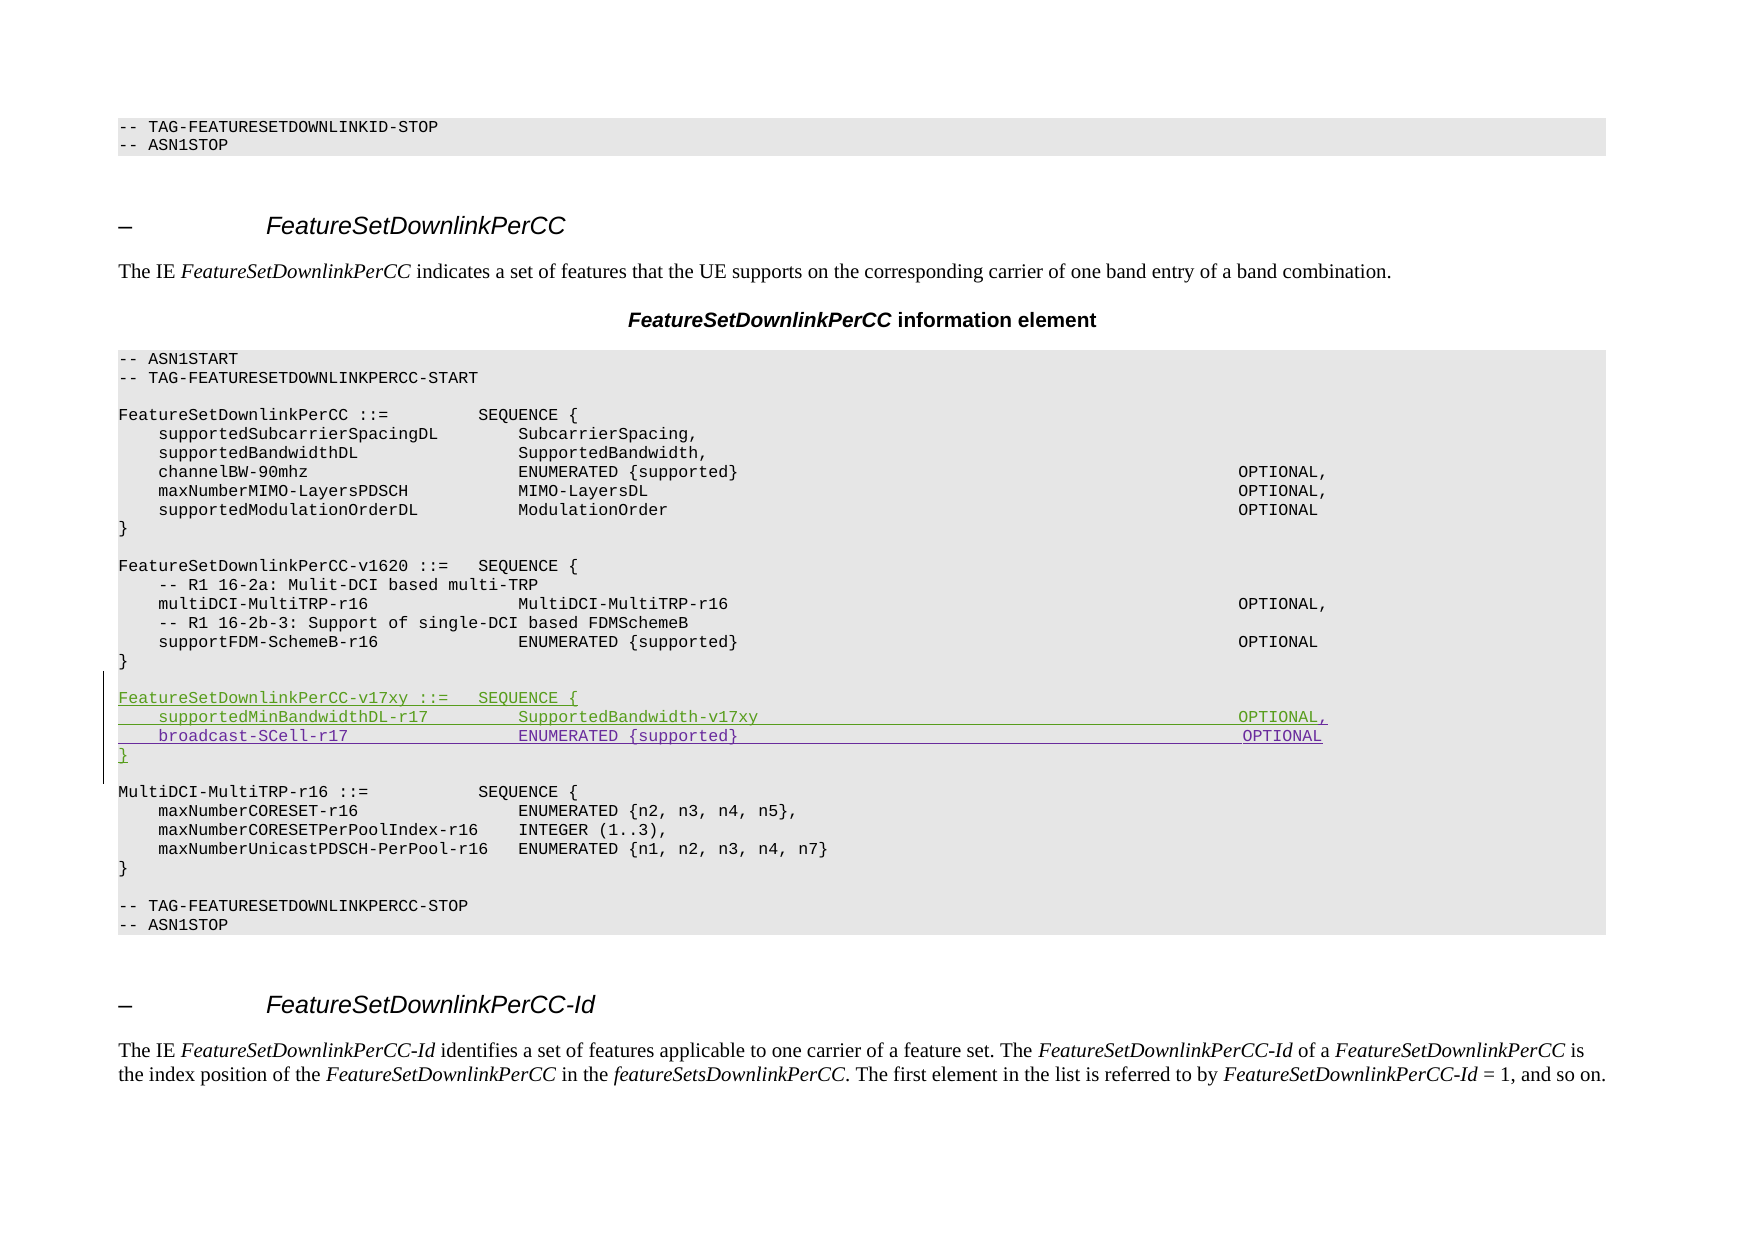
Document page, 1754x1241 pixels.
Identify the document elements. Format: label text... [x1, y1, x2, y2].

text -- ASN1STOP [118, 137, 1606, 156]
text MultiDCI-MultiTRP-r16 ::= SEQUENCE { [118, 784, 1606, 803]
text – FeatureSetDownlinkPerCC-Id [118, 990, 1606, 1019]
text channelBW-90mhz ENUMERATED {supported} OPTIONAL, [118, 463, 1606, 482]
text multiDCI-MultiTRP-r16 MultiDCI-MultiTRP-r16 OPTIONAL, [118, 596, 1606, 614]
text -- R1 16-2b-3: Support of single-DCI based FDMSchemeB [118, 614, 1606, 633]
text FeatureSetDownlinkPerCC ::= SEQUENCE { [118, 407, 1606, 426]
text The IE FeatureSetDownlinkPerCC-Id identifies a set of features applicable to one carrier of a feature set. The FeatureSetDownlinkPerCC-Id of a FeatureSetDownlinkPerCC is the index position of the FeatureSetDownlinkPerCC in the featureSetsDownlinkPerCC. The first element in the list is referred to by FeatureSetDownlinkPerCC-Id = 1, and so on. [118, 1038, 1606, 1086]
text maxNumberMIMO-LayersPDSCH MIMO-LayersDL OPTIONAL, [118, 482, 1606, 501]
text -- ASN1STOP [118, 916, 1606, 935]
text -- ASN1START [118, 350, 1606, 369]
text -- TAG-FEATURESETDOWNLINKPERCC-START [118, 369, 1606, 388]
text maxNumberUnicastPDSCH-PerPool-r16 ENUMERATED {n1, n2, n3, n4, n7} [118, 841, 1606, 859]
text supportedModulationOrderDL ModulationOrder OPTIONAL [118, 501, 1606, 520]
text supportFDM-SchemeB-r16 ENUMERATED {supported} OPTIONAL [118, 633, 1606, 652]
text supportedSubcarrierSpacingDL SubcarrierSpacing, [118, 426, 1606, 445]
text maxNumberCORESET-r16 ENUMERATED {n2, n3, n4, n5}, [118, 803, 1606, 822]
text FeatureSetDownlinkPerCC-v1620 ::= SEQUENCE { [118, 558, 1606, 577]
text – FeatureSetDownlinkPerCC [118, 211, 1606, 240]
text FeatureSetDownlinkPerCC information element [118, 308, 1606, 332]
text supportedBandwidthDL SupportedBandwidth, [118, 445, 1606, 463]
text -- TAG-FEATURESETDOWNLINKID-STOP [118, 118, 1606, 137]
text maxNumberCORESETPerPoolIndex-r16 INTEGER (1..3), [118, 822, 1606, 841]
text -- R1 16-2a: Mulit-DCI based multi-TRP [118, 577, 1606, 596]
text } [118, 652, 1606, 671]
text The IE FeatureSetDownlinkPerCC indicates a set of features that the UE supports on the corresponding carrier of one band entry of a band combination. [118, 259, 1606, 283]
text -- TAG-FEATURESETDOWNLINKPERCC-STOP [118, 897, 1606, 916]
text } [118, 520, 1606, 539]
text } [118, 859, 1606, 878]
